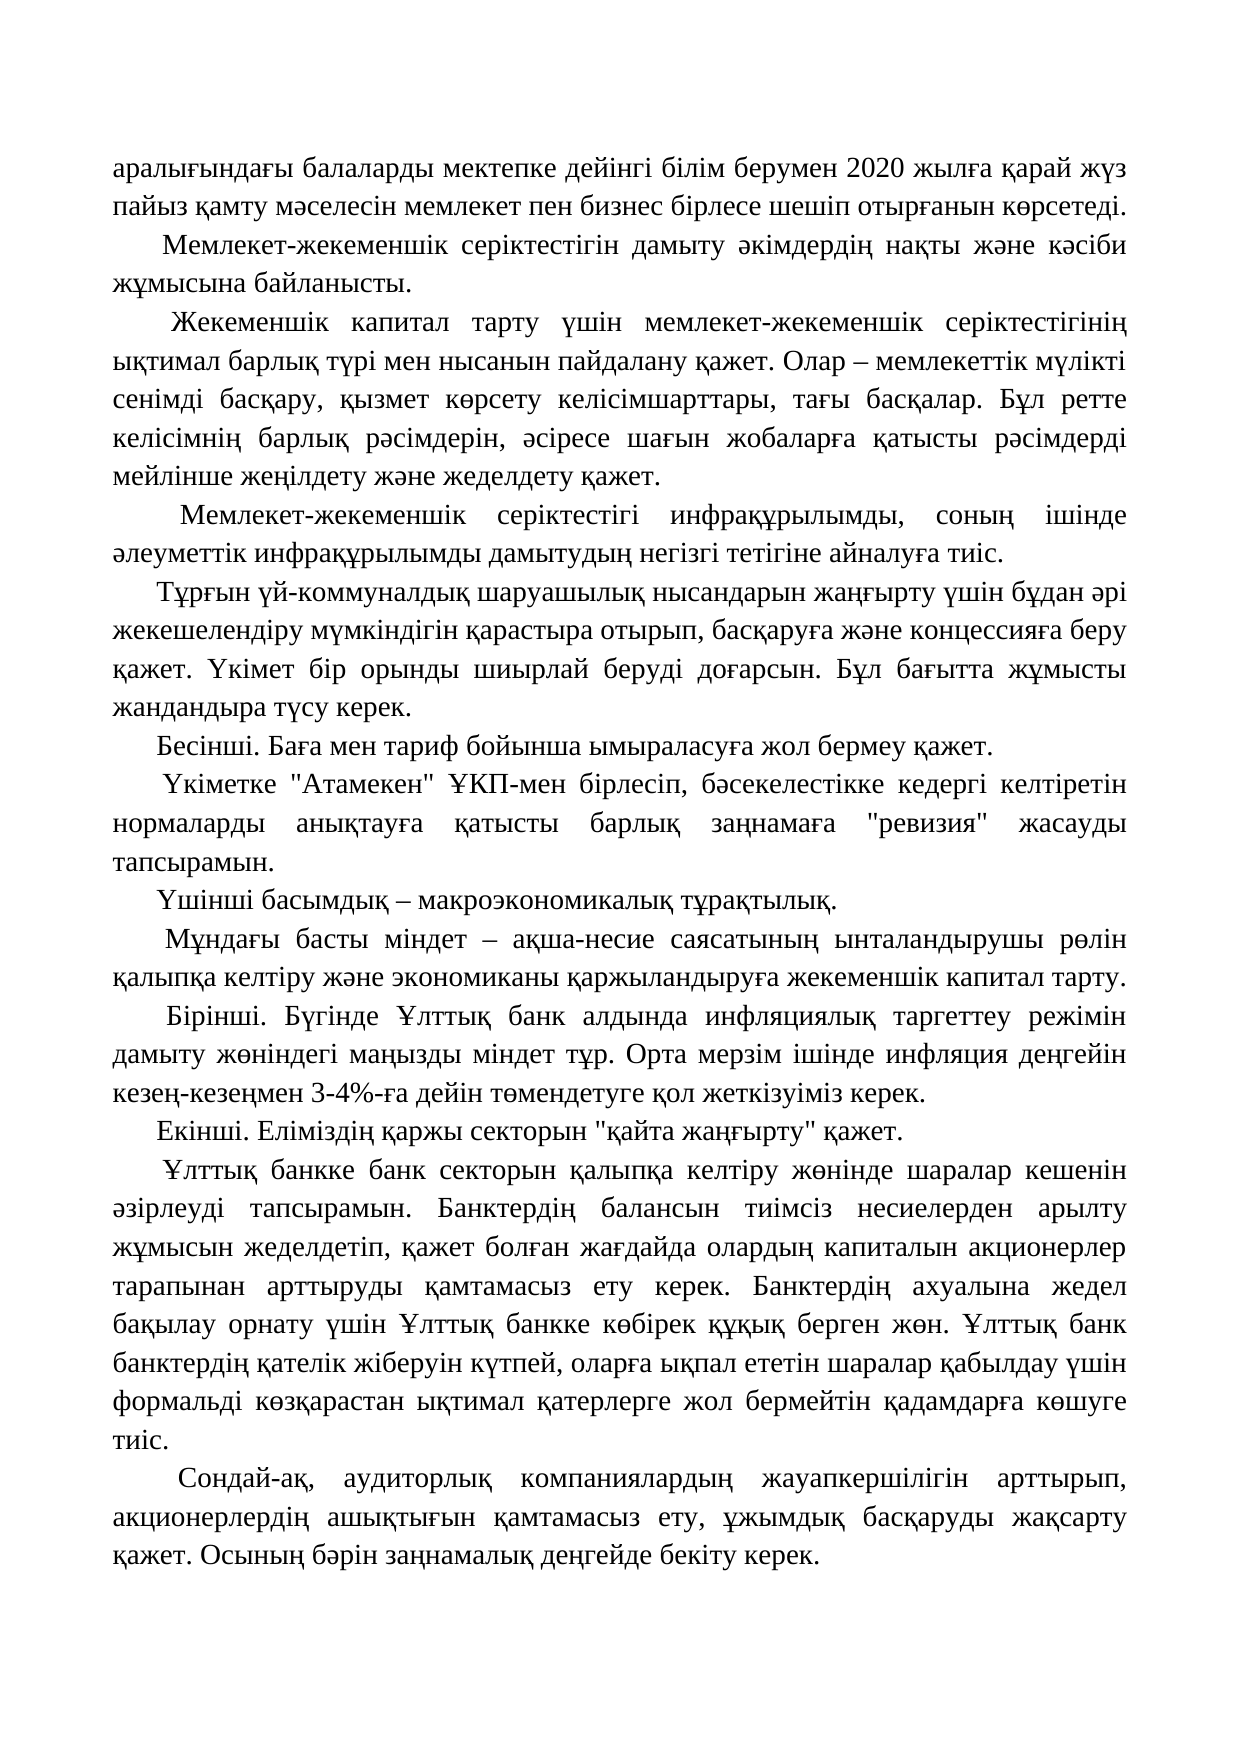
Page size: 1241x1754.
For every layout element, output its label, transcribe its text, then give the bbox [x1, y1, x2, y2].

text Мемлекет-жекеменшік серіктестігін дамыту әкімдердің нақты және кәсіби жұмысына байланысты. [112, 227, 1128, 299]
text Ұлттық банкке банк секторын қалыпқа келтіру жөнінде шаралар кешенін әзірлеуді тапсырамын. Банктердің балансын тиімсіз несиелерден арылту жұмысын жеделдетіп, қажет болған жағдайда олардың капиталын акционерлер тарапынан арттыруды қамтамасыз ету керек. Банктердің ахуалына жедел бақылау орнату үшін Ұлттық банкке көбірек құқық берген жөн. Ұлттық банк банктердің қателік жіберуін күтпей, оларға ықпал ететін шаралар қабылдау үшін формальді көзқарастан ықтимал қатерлерге жол бермейтін қадамдарға көшуге тиіс. [112, 1152, 1128, 1455]
text Тұрғын үй-коммуналдық шаруашылық нысандарын жаңғырту үшін бұдан әрі жекешелендіру мүмкіндігін қарастыра отырып, басқаруға және концессияға беру қажет. Үкімет бір орынды шиырлай беруді доғарсын. Бұл бағытта жұмысты жандандыра түсу керек. [112, 574, 1128, 723]
text Үкіметке "Атамекен" ҰКП-мен бірлесіп, бәсекелестікке кедергі келтіретін нормаларды анықтауға қатысты барлық заңнамаға "ревизия" жасауды тапсырамын. [112, 767, 1128, 877]
text Бірінші. Бүгінде Ұлттық банк алдында инфляциялық таргеттеу режімін дамыту жөніндегі маңызды міндет тұр. Орта мерзім ішінде инфляция деңгейін кезең-кезеңмен 3-4%-ға дейін төмендетуге қол жеткізуіміз керек. [112, 998, 1128, 1108]
text Бесінші. Баға мен тариф бойынша ымыраласуға жол бермеу қажет. [112, 728, 1128, 762]
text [112, 150, 1128, 222]
text Мемлекет-жекеменшік серіктестігі инфрақұрылымды, соның ішінде әлеуметтік инфрақұрылымды дамытудың негізгі тетігіне айналуға тиіс. [112, 497, 1128, 569]
text Екінші. Еліміздің қаржы секторын "қайта жаңғырту" қажет. [112, 1113, 1128, 1147]
text Сондай-ақ, аудиторлық компаниялардың жауапкершілігін арттырып, акционерлердің ашықтығын қамтамасыз ету, ұжымдық басқаруды жақсарту қажет. Осының бәрін заңнамалық деңгейде бекіту керек. [112, 1460, 1128, 1571]
text Жекеменшік капитал тарту үшін мемлекет-жекеменшік серіктестігінің ықтимал барлық түрі мен нысанын пайдалану қажет. Олар – мемлекеттік мүлікті сенімді басқару, қызмет көрсету келісімшарттары, тағы басқалар. Бұл ретте келісімнің барлық рәсімдерін, әсіресе шағын жобаларға қатысты рәсімдерді мейлінше жеңілдету және жеделдету қажет. [112, 304, 1128, 492]
text Үшінші басымдық – макроэкономикалық тұрақтылық. [112, 882, 1128, 916]
text Мұндағы басты міндет – ақша-несие саясатының ынталандырушы рөлін қалыпқа келтіру және экономиканы қаржыландыруға жекеменшік капитал тарту. [112, 921, 1128, 993]
